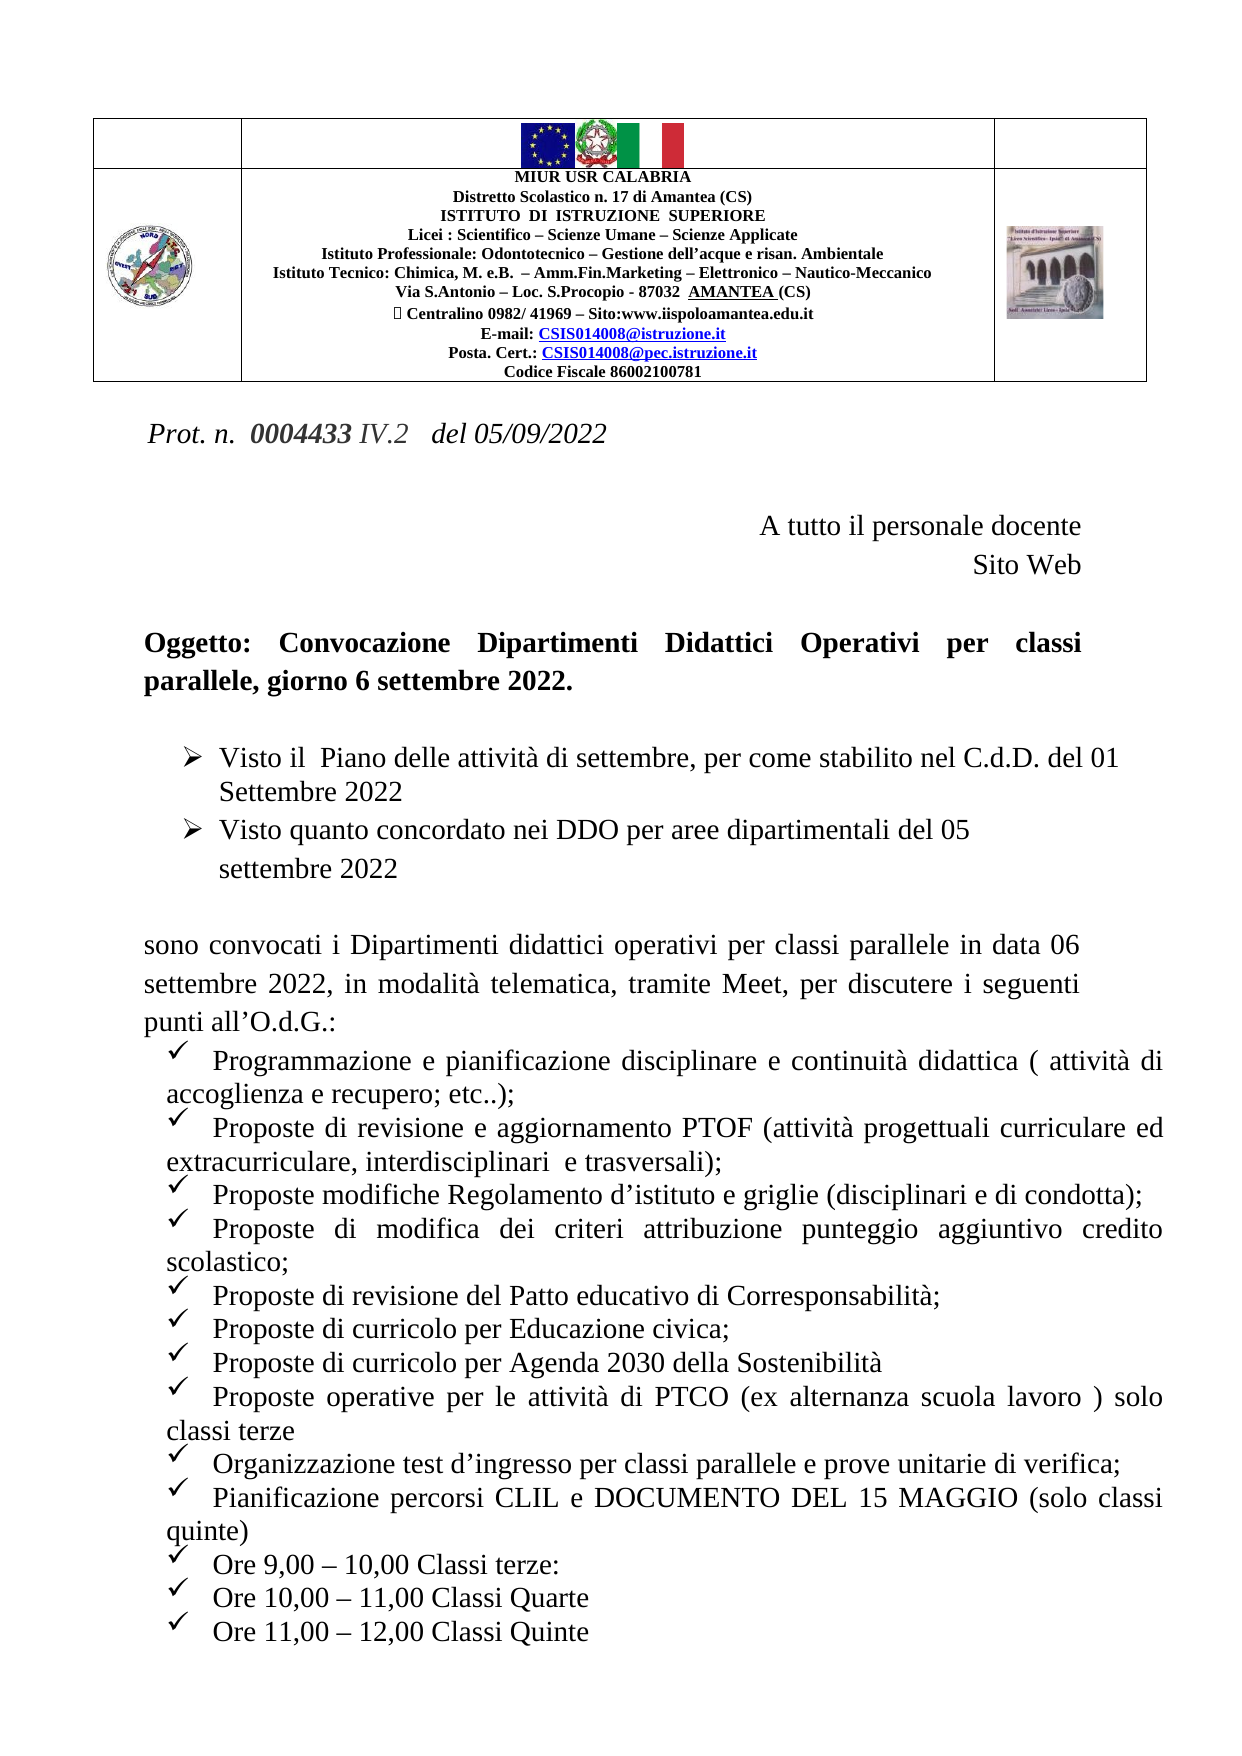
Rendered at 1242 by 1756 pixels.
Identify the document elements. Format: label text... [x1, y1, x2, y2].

table_header [995, 119, 1146, 168]
picture [1006, 226, 1104, 319]
table_cell [995, 169, 1146, 381]
table_cell [94, 169, 241, 381]
text Prot. n. 0004433 IV.2 del 05/09/2022 [147, 417, 1179, 450]
text Sito Web [62, 547, 1081, 581]
list Proposte modifiche Regolamento d’istituto e griglie (disciplinari e di condotta); [166, 1177, 1164, 1211]
title Oggetto: Convocazione Dipartimenti Didattici Operativi per classi parallele, giorno 6 settembre 2022. [144, 625, 1081, 697]
list Programmazione e pianificazione disciplinare e continuità didattica ( attività di accoglienza e recupero; etc..); [166, 1043, 1164, 1110]
table_cell MIUR USR CALABRIA Distretto Scolastico n. 17 di Amantea (CS) ISTITUTO DI ISTRUZIONE SUPERIORE Licei : Scientifico – Scienze Umane – Scienze Applicate Istituto Professionale: Odontotecnico – Gestione dell’acque e risan. Ambientale Istituto Tecnico: Chimica, M. e.B. – Amm.Fin.Marketing – Elettronico – Nautico-Meccanico Via S.Antonio – Loc. S.Procopio - 87032 AMANTEA (CS)  Centralino 0982/ 41969 – Sito:www.iispoloamantea.edu.it E-mail: CSIS014008@istruzione.it Posta. Cert.: CSIS014008@pec.istruzione.it Codice Fiscale 86002100781 [242, 169, 994, 381]
text sono convocati i Dipartimenti didattici operativi per classi parallele in data 06 settembre 2022, in modalità telematica, tramite Meet, per discutere i seguenti punti all’O.d.G.: [144, 927, 1081, 1038]
picture [105, 223, 196, 309]
table_header [242, 119, 994, 168]
table_header [94, 119, 241, 168]
list Visto il Piano delle attività di settembre, per come stabilito nel C.d.D. del 01 Settembre 2022 [181, 740, 1179, 807]
list Proposte di revisione e aggiornamento PTOF (attività progettuali curriculare ed extracurriculare, interdisciplinari e trasversali); [166, 1110, 1164, 1177]
list Proposte di curricolo per Educazione civica; [166, 1312, 1164, 1345]
list Proposte di curricolo per Agenda 2030 della Sostenibilità [166, 1345, 1164, 1379]
text A tutto il personale docente [62, 508, 1081, 542]
list Ore 10,00 – 11,00 Classi Quarte [166, 1581, 1164, 1614]
list Ore 9,00 – 10,00 Classi terze: [166, 1547, 1164, 1581]
list Proposte operative per le attività di PTCO (ex alternanza scuola lavoro ) solo classi terze [166, 1379, 1164, 1446]
list Pianificazione percorsi CLIL e DOCUMENTO DEL 15 MAGGIO (solo classi quinte) [166, 1480, 1164, 1547]
list Ore 11,00 – 12,00 Classi Quinte [166, 1614, 1164, 1648]
list Proposte di revisione del Patto educativo di Corresponsabilità; [166, 1278, 1164, 1312]
list Organizzazione test d’ingresso per classi parallele e prove unitarie di verifica; [166, 1446, 1164, 1480]
list Visto quanto concordato nei DDO per aree dipartimentali del 05 settembre 2022 [181, 812, 1081, 884]
list Proposte di modifica dei criteri attribuzione punteggio aggiuntivo credito scolastico; [166, 1211, 1164, 1278]
